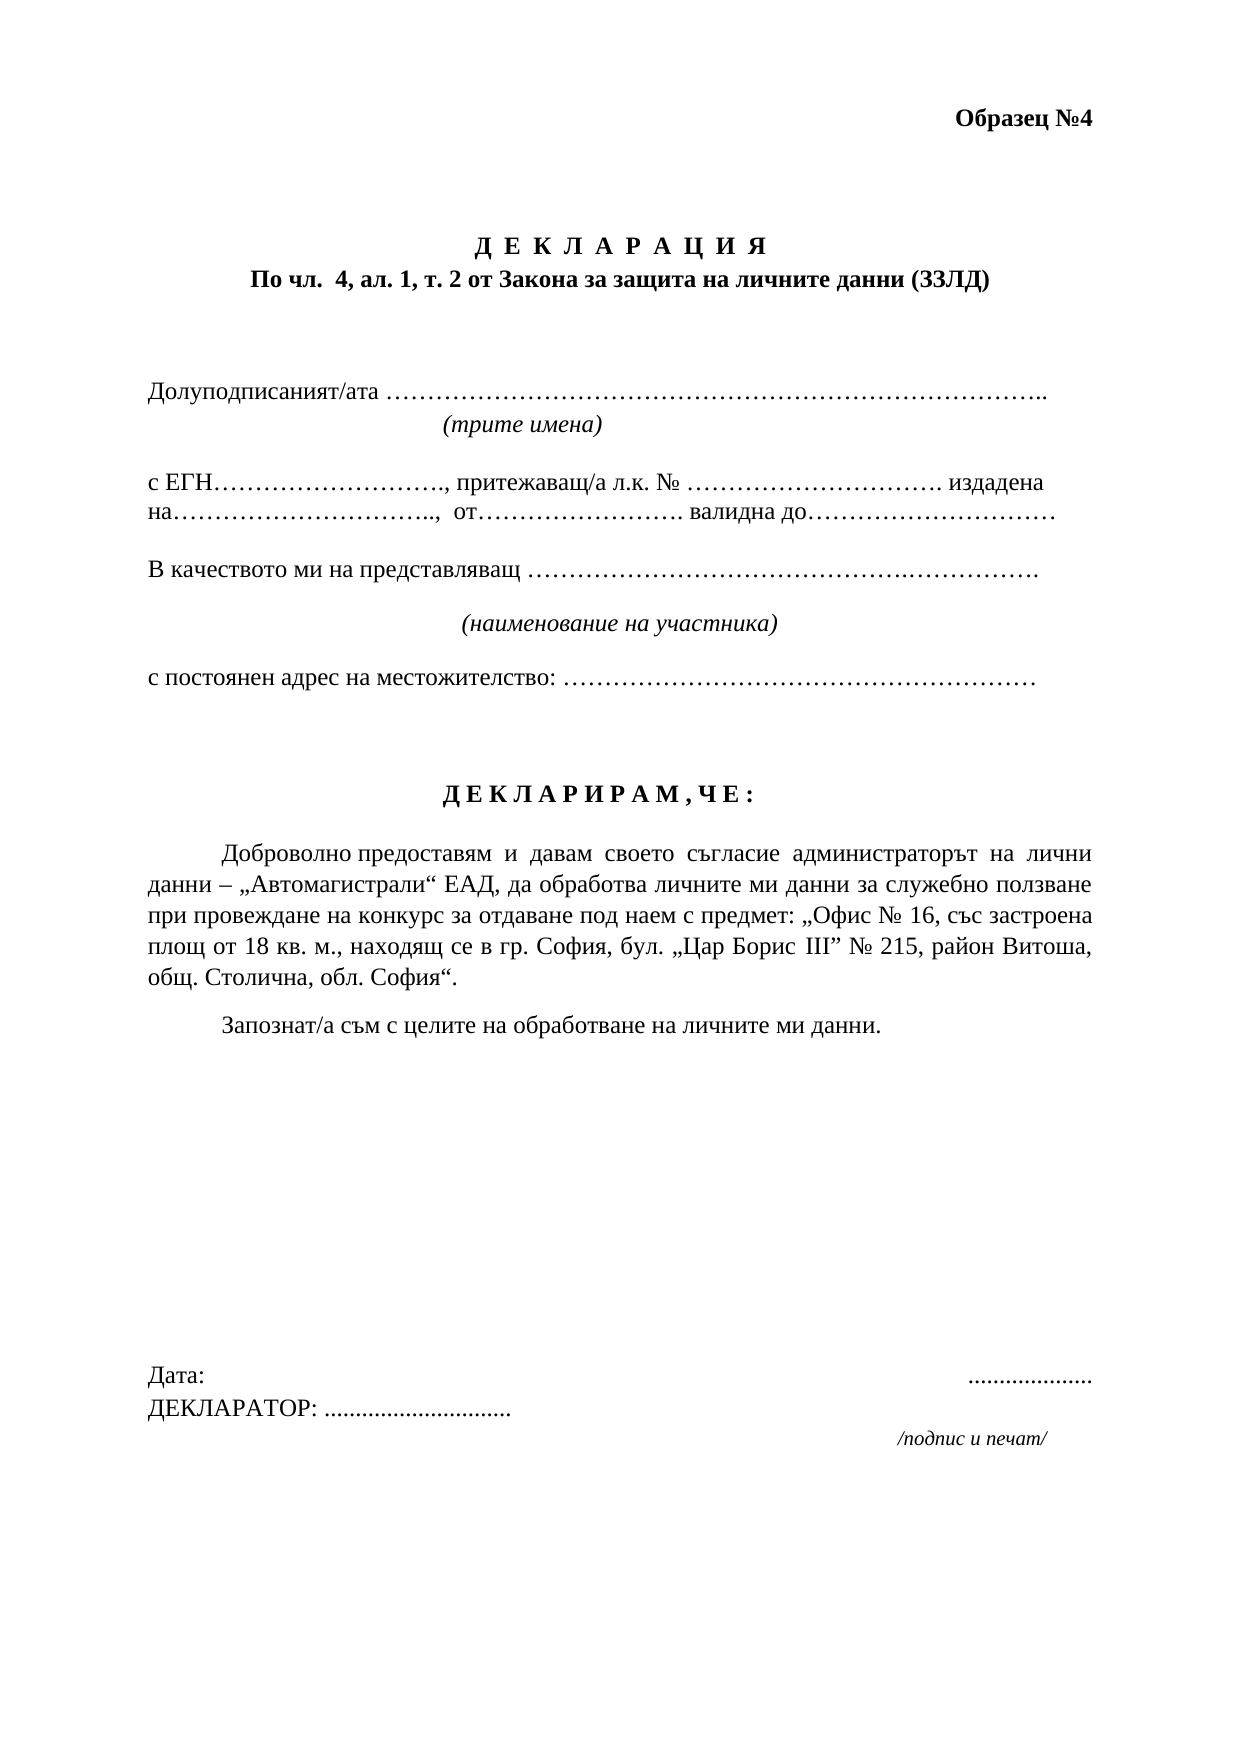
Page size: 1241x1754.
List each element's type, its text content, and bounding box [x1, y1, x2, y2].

text с постоянен адрес на местожителство: ………………………………………………… [148, 662, 1093, 691]
text Д Е К Л А Р И Р А М , Ч Е : [369, 779, 1093, 808]
text (наименование на участника) [369, 608, 1093, 637]
text Образец №4 [148, 103, 1093, 132]
text с ЕГН………………………., притежаващ/а л.к. № …………………………. издадена на………………………….., от……………………. валидна до………………………… [148, 467, 1093, 524]
text В качеството ми на представляващ ……………………………………….……………. [148, 554, 1093, 583]
text Доброволно предоставям и давам своето съгласие администраторът на лични данни – „Автомагистрали“ ЕАД, да обработва личните ми данни за служебно ползване при провеждане на конкурс за отдаване под наем с предмет: „Офис № 16, със застроена площ от 18 кв. м., находящ се в гр. София, бул. „Цар Борис III” № 215, район Витоша, общ. Столична, обл. София“. [148, 838, 1093, 991]
text Запознат/а съм с целите на обработване на личните ми данни. [148, 1010, 1093, 1039]
text Дата: .................... ДЕКЛАРАТОР: .............................. [148, 1360, 1093, 1422]
text /подпис и печат/ [148, 1426, 1093, 1450]
text Д Е К Л А Р А Ц И Я [148, 231, 1093, 260]
text Долуподписаният/ата …………………………………………………………………….. [148, 376, 1093, 405]
text (трите имена) [369, 409, 1093, 438]
text По чл. 4, ал. 1, т. 2 от Закона за защита на личните данни (ЗЗЛД) [148, 264, 1093, 293]
